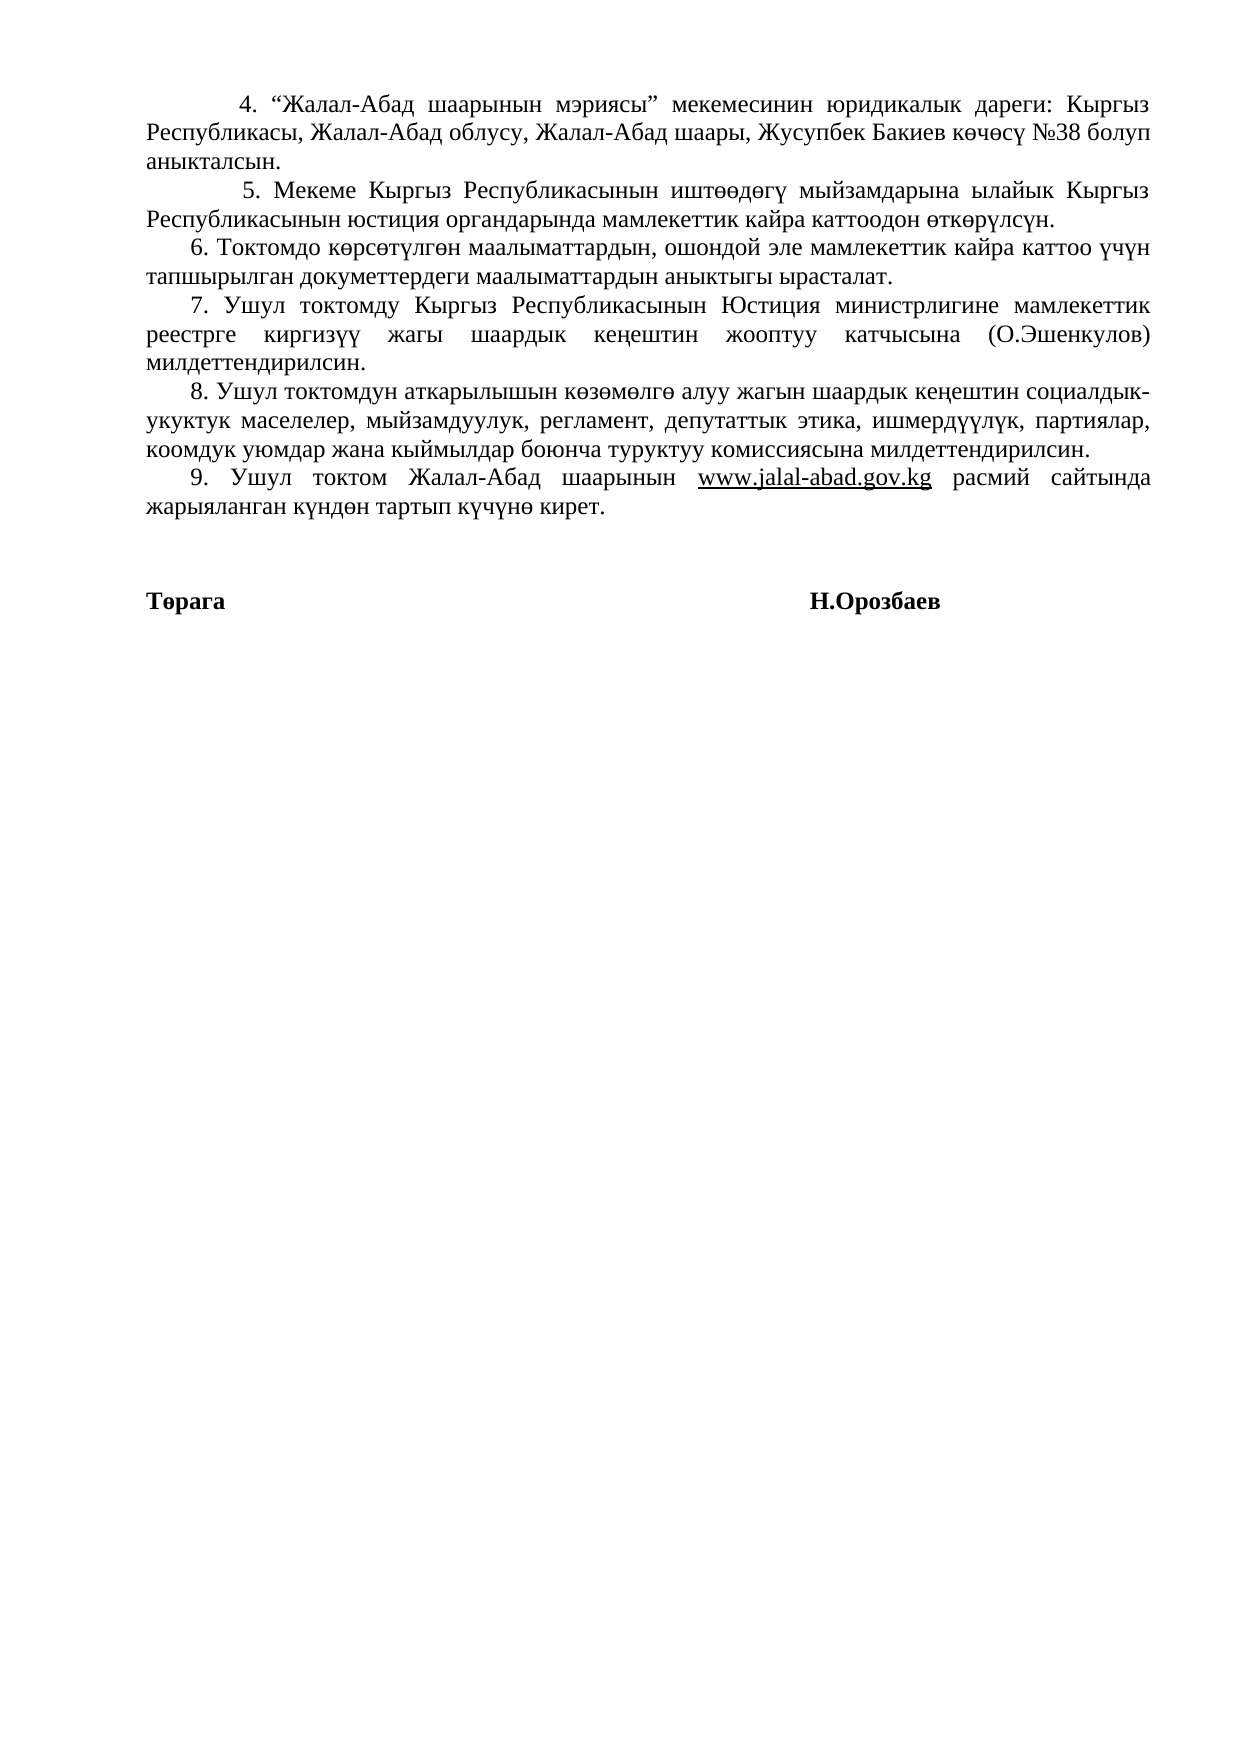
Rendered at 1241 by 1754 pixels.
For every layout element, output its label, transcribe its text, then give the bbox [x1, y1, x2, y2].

text 7. Ушул токтомду Кыргыз Республикасынын Юстиция министрлигине мамлекеттик реестрге киргизүү жагы шаардык кеңештин жооптуу катчысына (О.Эшенкулов) милдеттендирилсин. [146, 290, 1151, 376]
text 8. Ушул токтомдун аткарылышын көзөмөлгө алуу жагын шаардык кеңештин социалдык-укуктук маселелер, мыйзамдуулук, регламент, депутаттык этика, ишмердүүлүк, партиялар, коомдук уюмдар жана кыймылдар боюнча туруктуу комиссиясына милдеттендирилсин. [146, 376, 1151, 462]
text 4. “Жалал-Абад шаарынын мэриясы” мекемесинин юридикалык дареги: Кыргыз Республикасы, Жалал-Абад облусу, Жалал-Абад шаары, Жусупбек Бакиев көчөсү №38 болуп аныкталсын. [146, 89, 1151, 175]
text 6. Токтомдо көрсөтүлгөн маалыматтардын, ошондой эле мамлекеттик кайра каттоо үчүн тапшырылган докуметтердеги маалыматтардын аныктыгы ырасталат. [146, 232, 1151, 290]
text Төрага Н.Орозбаев [146, 586, 1151, 615]
text 5. Мекеме Кыргыз Республикасынын иштөөдөгү мыйзамдарына ылайык Кыргыз Республикасынын юстиция органдарында мамлекеттик кайра каттоодон өткөрүлсүн. [146, 175, 1151, 232]
text 9. Ушул токтом Жалал-Абад шаарынын www.jalal-abad.gov.kg расмий сайтында жарыяланган күндөн тартып күчүнө кирет. [146, 462, 1151, 520]
